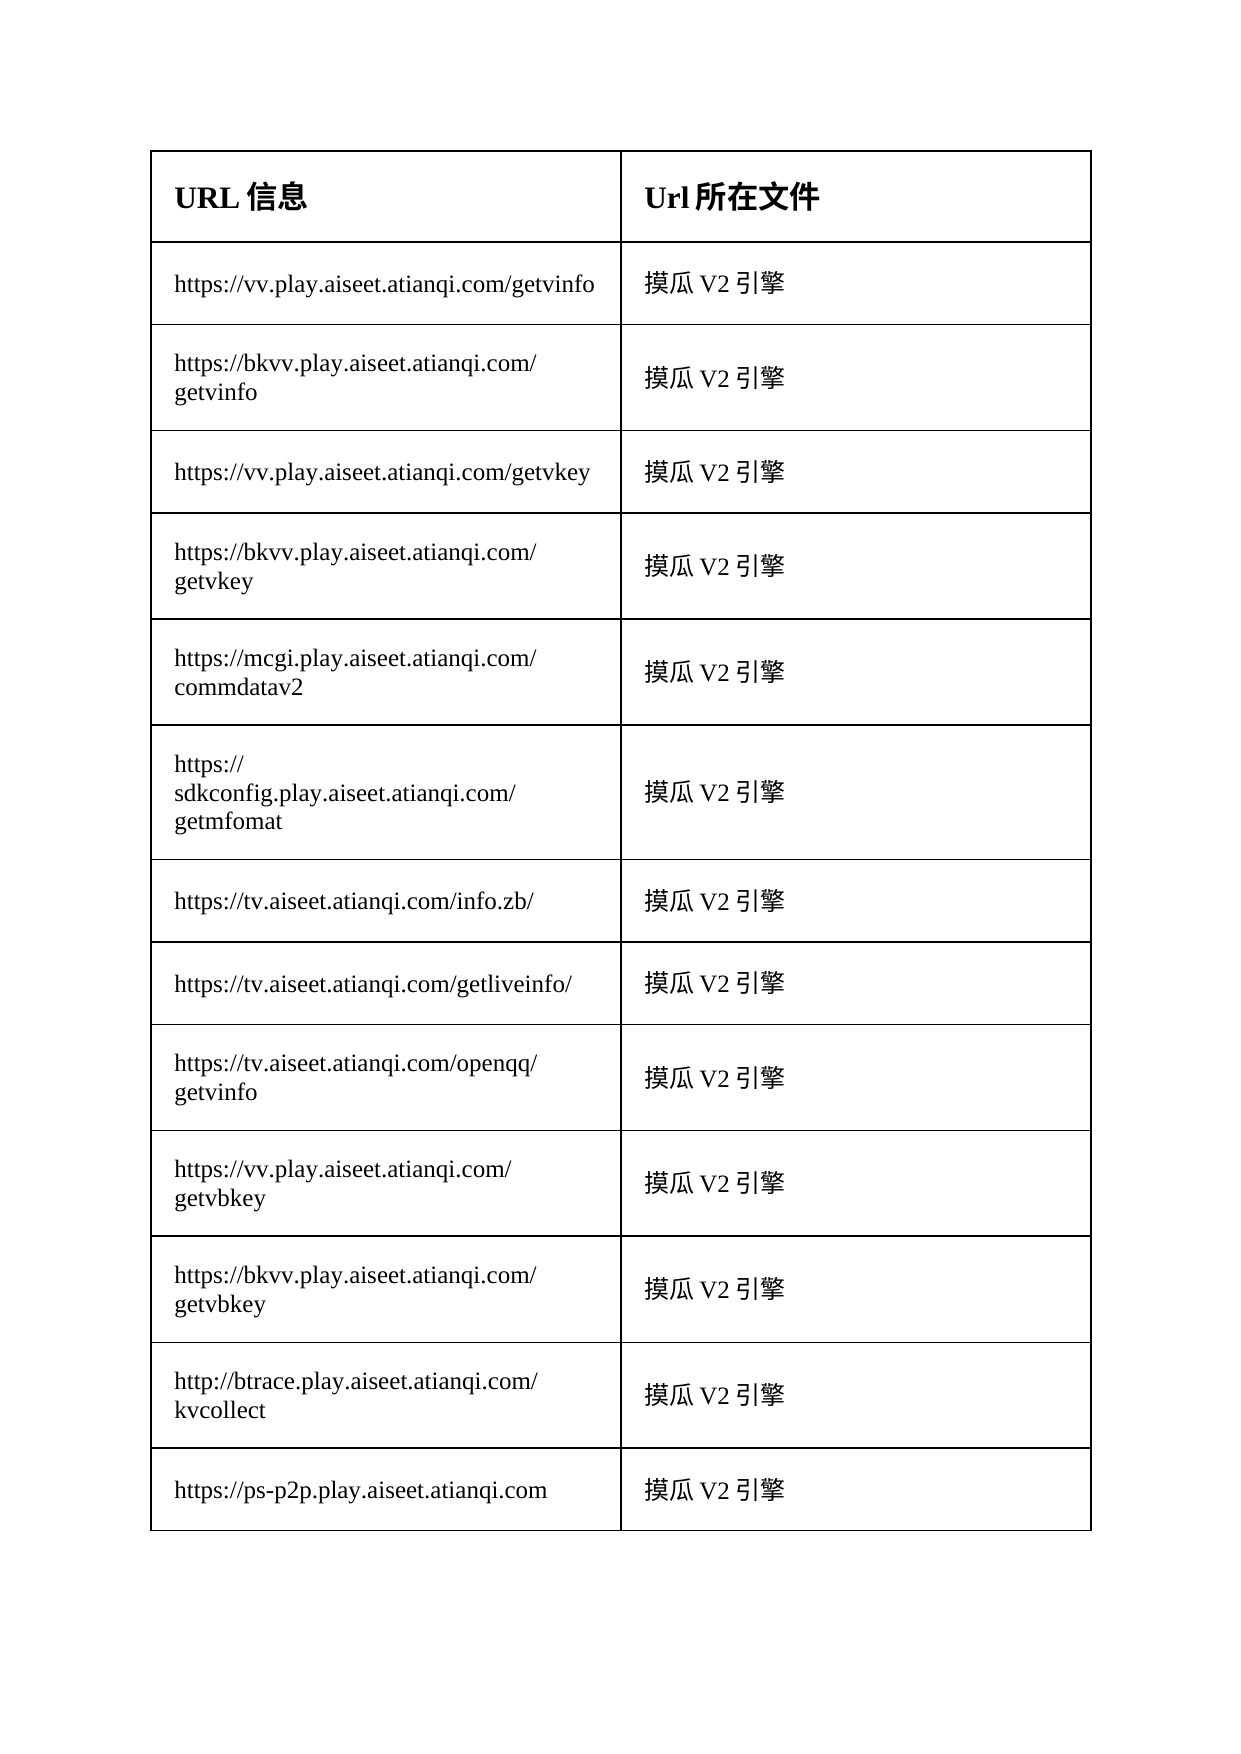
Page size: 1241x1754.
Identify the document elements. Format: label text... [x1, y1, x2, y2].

table_cell 摸瓜V2引擎 [622, 1025, 1090, 1129]
table_cell https://tv.aiseet.atianqi.com/getliveinfo/ [152, 943, 620, 1023]
table_cell https://vv.play.aiseet.atianqi.com/getvkey [152, 431, 620, 512]
table_cell 摸瓜V2引擎 [622, 514, 1090, 618]
table_cell 摸瓜V2引擎 [622, 620, 1090, 724]
table_cell 摸瓜V2引擎 [622, 1449, 1090, 1530]
table_cell https://tv.aiseet.atianqi.com/openqq/getvinfo [152, 1025, 620, 1129]
table_cell 摸瓜V2引擎 [622, 1237, 1090, 1341]
table_cell https://tv.aiseet.atianqi.com/info.zb/ [152, 860, 620, 941]
table_header URL信息 [152, 152, 620, 241]
table_header Url所在文件 [622, 152, 1090, 241]
table_cell https://vv.play.aiseet.atianqi.com/getvbkey [152, 1131, 620, 1235]
table_cell 摸瓜V2引擎 [622, 243, 1090, 323]
table_cell 摸瓜V2引擎 [622, 1131, 1090, 1235]
table_cell 摸瓜V2引擎 [622, 325, 1090, 429]
table_cell https://sdkconfig.play.aiseet.atianqi.com/getmfomat [152, 726, 620, 858]
table_cell https://ps-p2p.play.aiseet.atianqi.com [152, 1449, 620, 1530]
table_cell http://btrace.play.aiseet.atianqi.com/kvcollect [152, 1343, 620, 1447]
table_cell https://mcgi.play.aiseet.atianqi.com/commdatav2 [152, 620, 620, 724]
table_cell https://bkvv.play.aiseet.atianqi.com/getvinfo [152, 325, 620, 429]
table_cell https://bkvv.play.aiseet.atianqi.com/getvbkey [152, 1237, 620, 1341]
table_cell https://bkvv.play.aiseet.atianqi.com/getvkey [152, 514, 620, 618]
table_cell 摸瓜V2引擎 [622, 860, 1090, 941]
table_cell https://vv.play.aiseet.atianqi.com/getvinfo [152, 243, 620, 323]
table_cell 摸瓜V2引擎 [622, 943, 1090, 1023]
table_cell 摸瓜V2引擎 [622, 1343, 1090, 1447]
table_cell 摸瓜V2引擎 [622, 431, 1090, 512]
table_cell 摸瓜V2引擎 [622, 726, 1090, 858]
